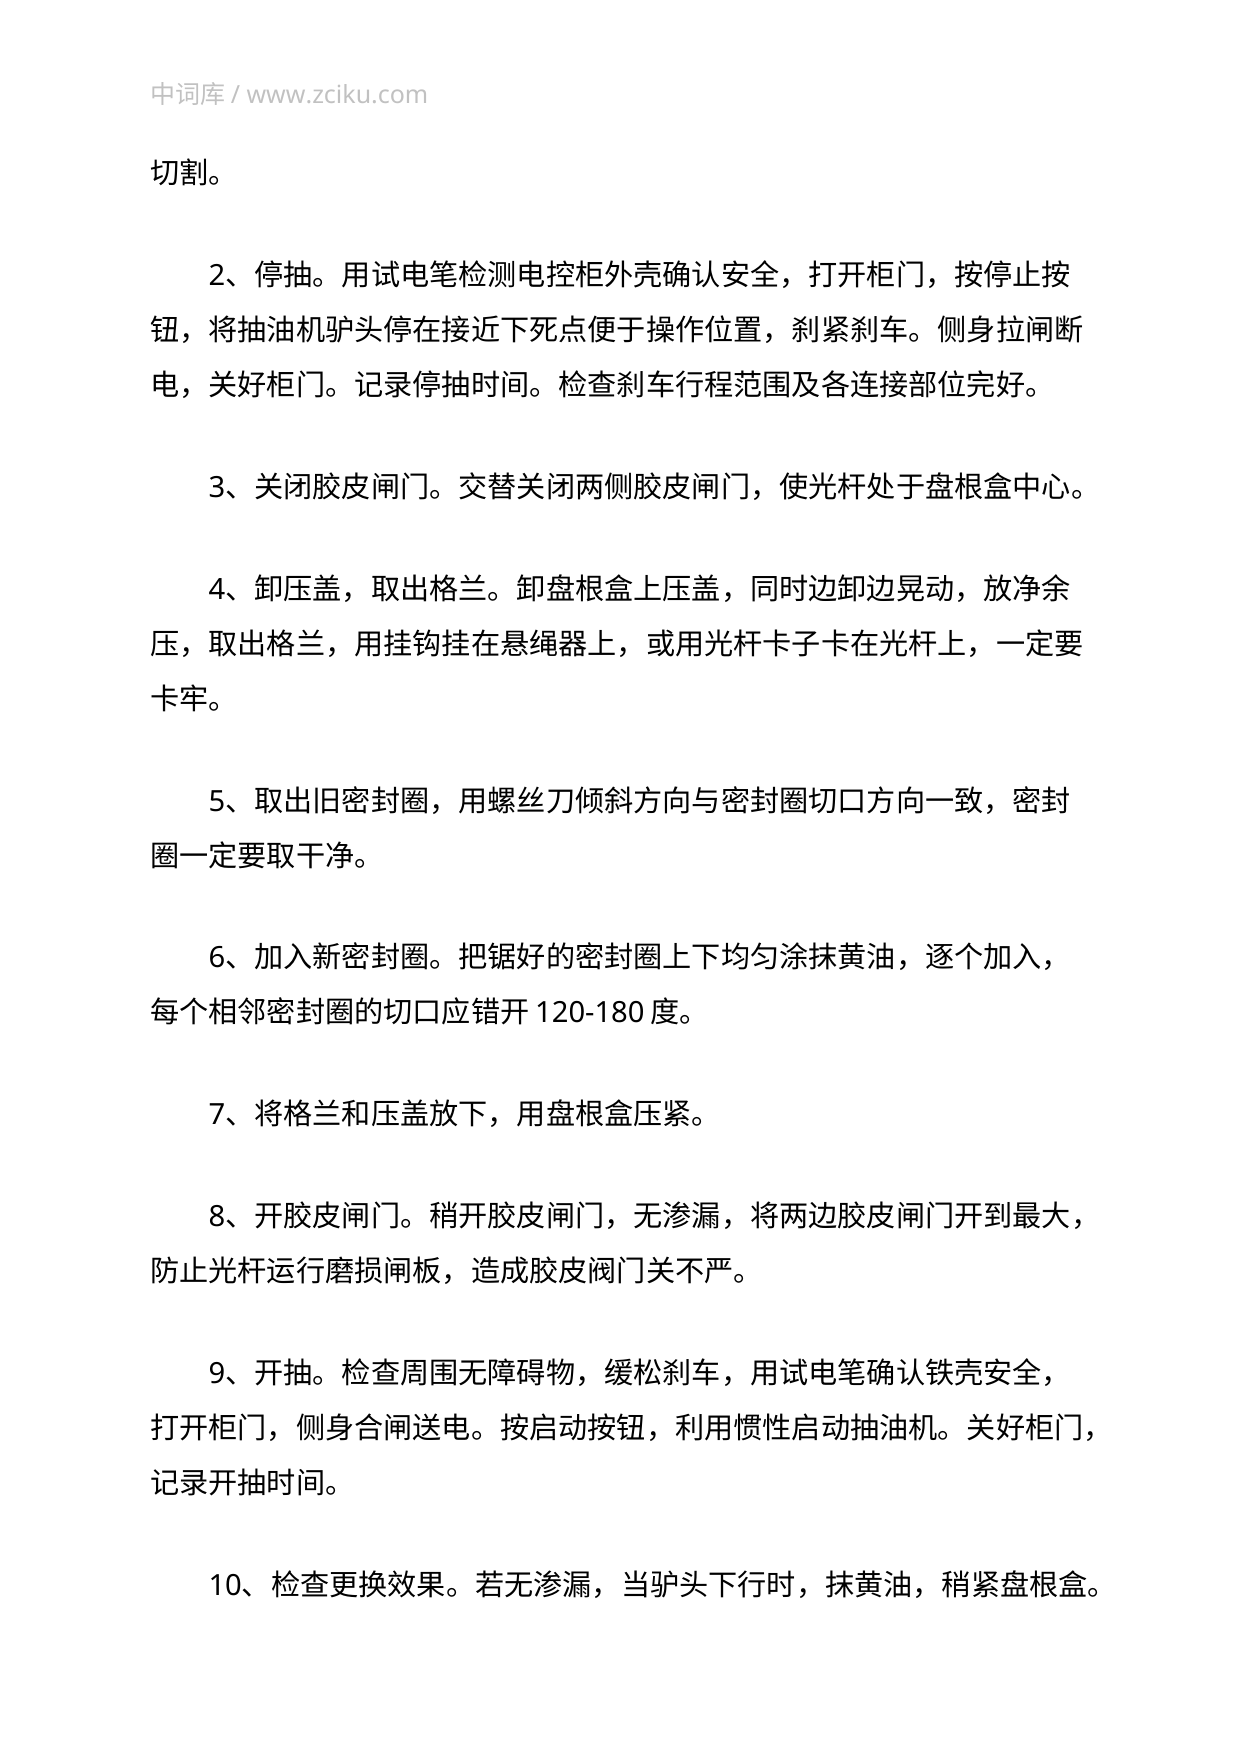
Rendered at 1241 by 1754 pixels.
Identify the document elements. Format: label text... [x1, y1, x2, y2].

text 7、将格兰和压盖放下，用盘根盒压紧。 [150, 1091, 1090, 1133]
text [150, 1561, 1090, 1604]
text 3、关闭胶皮闸门。交替关闭两侧胶皮闸门，使光杆处于盘根盒中心。 [150, 463, 1090, 506]
text 8、开胶皮闸门。稍开胶皮闸门，无渗漏，将两边胶皮闸门开到最大，防止光杆运行磨损闸板，造成胶皮阀门关不严。 [150, 1193, 1090, 1290]
text 2、停抽。用试电笔检测电控柜外壳确认安全，打开柜门，按停止按钮，将抽油机驴头停在接近下死点便于操作位置，刹紧刹车。侧身拉闸断电，关好柜门。记录停抽时间。检查刹车行程范围及各连接部位完好。 [150, 252, 1090, 404]
text 5、取出旧密封圈，用螺丝刀倾斜方向与密封圈切口方向一致，密封圈一定要取干净。 [150, 777, 1090, 874]
text 4、卸压盖，取出格兰。卸盘根盒上压盖，同时边卸边晃动，放净余压，取出格兰，用挂钩挂在悬绳器上，或用光杆卡子卡在光杆上，一定要卡牢。 [150, 565, 1090, 718]
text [150, 150, 1090, 192]
text 9、开抽。检查周围无障碍物，缓松刹车，用试电笔确认铁壳安全，打开柜门，侧身合闸送电。按启动按钮，利用惯性启动抽油机。关好柜门，记录开抽时间。 [150, 1349, 1090, 1502]
text 6、加入新密封圈。把锯好的密封圈上下均匀涂抹黄油，逐个加入，每个相邻密封圈的切口应错开120-180度。 [150, 934, 1090, 1031]
